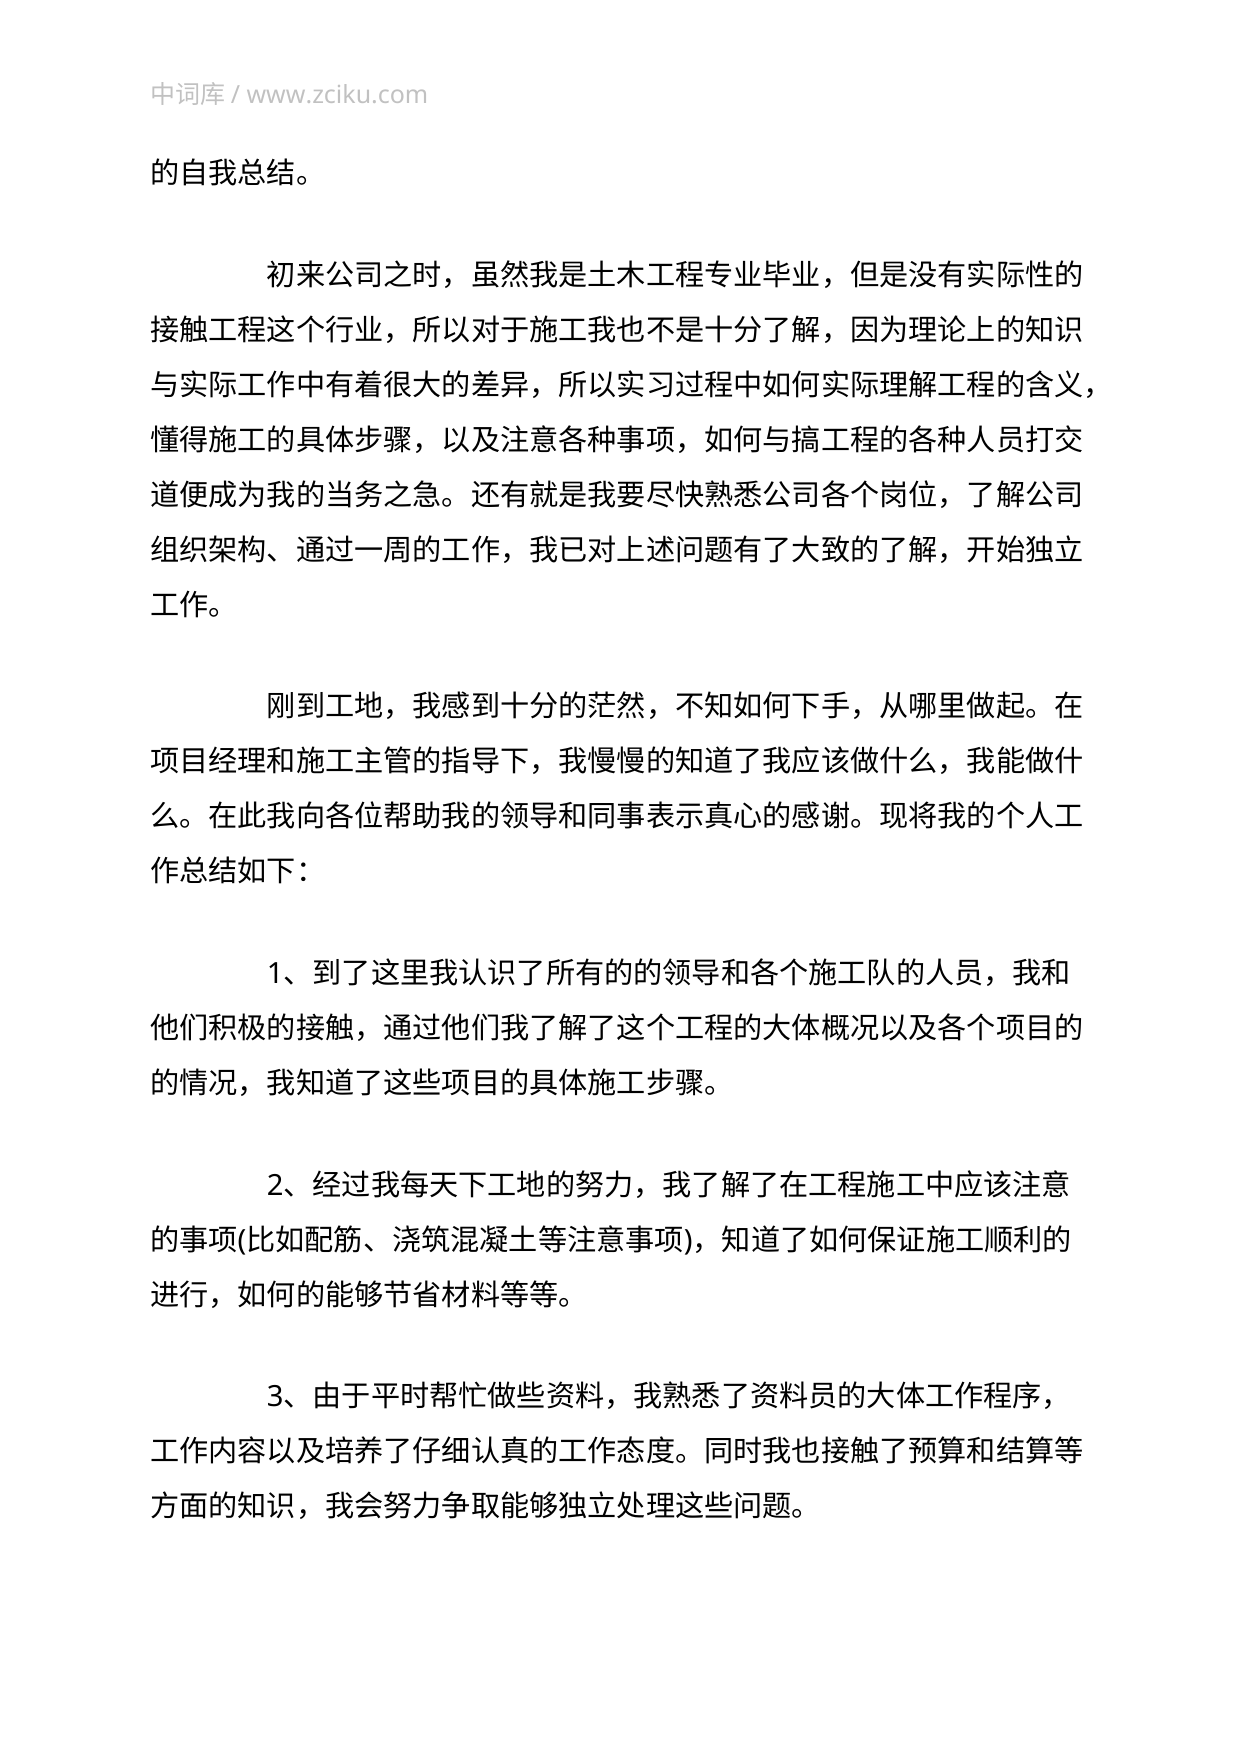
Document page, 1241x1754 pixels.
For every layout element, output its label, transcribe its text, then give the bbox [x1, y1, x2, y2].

text 3、由于平时帮忙做些资料，我熟悉了资料员的大体工作程序，工作内容以及培养了仔细认真的工作态度。同时我也接触了预算和结算等方面的知识，我会努力争取能够独立处理这些问题。 [150, 1373, 1090, 1525]
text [150, 150, 1090, 192]
text 1、到了这里我认识了所有的的领导和各个施工队的人员，我和他们积极的接触，通过他们我了解了这个工程的大体概况以及各个项目的的情况，我知道了这些项目的具体施工步骤。 [150, 949, 1090, 1102]
text 2、经过我每天下工地的努力，我了解了在工程施工中应该注意的事项(比如配筋、浇筑混凝土等注意事项)，知道了如何保证施工顺利的进行，如何的能够节省材料等等。 [150, 1161, 1090, 1313]
text 初来公司之时，虽然我是土木工程专业毕业，但是没有实际性的接触工程这个行业，所以对于施工我也不是十分了解，因为理论上的知识与实际工作中有着很大的差异，所以实习过程中如何实际理解工程的含义，懂得施工的具体步骤，以及注意各种事项，如何与搞工程的各种人员打交道便成为我的当务之急。还有就是我要尽快熟悉公司各个岗位，了解公司组织架构、通过一周的工作，我已对上述问题有了大致的了解，开始独立工作。 [150, 252, 1090, 623]
text 刚到工地，我感到十分的茫然，不知如何下手，从哪里做起。在项目经理和施工主管的指导下，我慢慢的知道了我应该做什么，我能做什么。在此我向各位帮助我的领导和同事表示真心的感谢。现将我的个人工作总结如下： [150, 683, 1090, 890]
